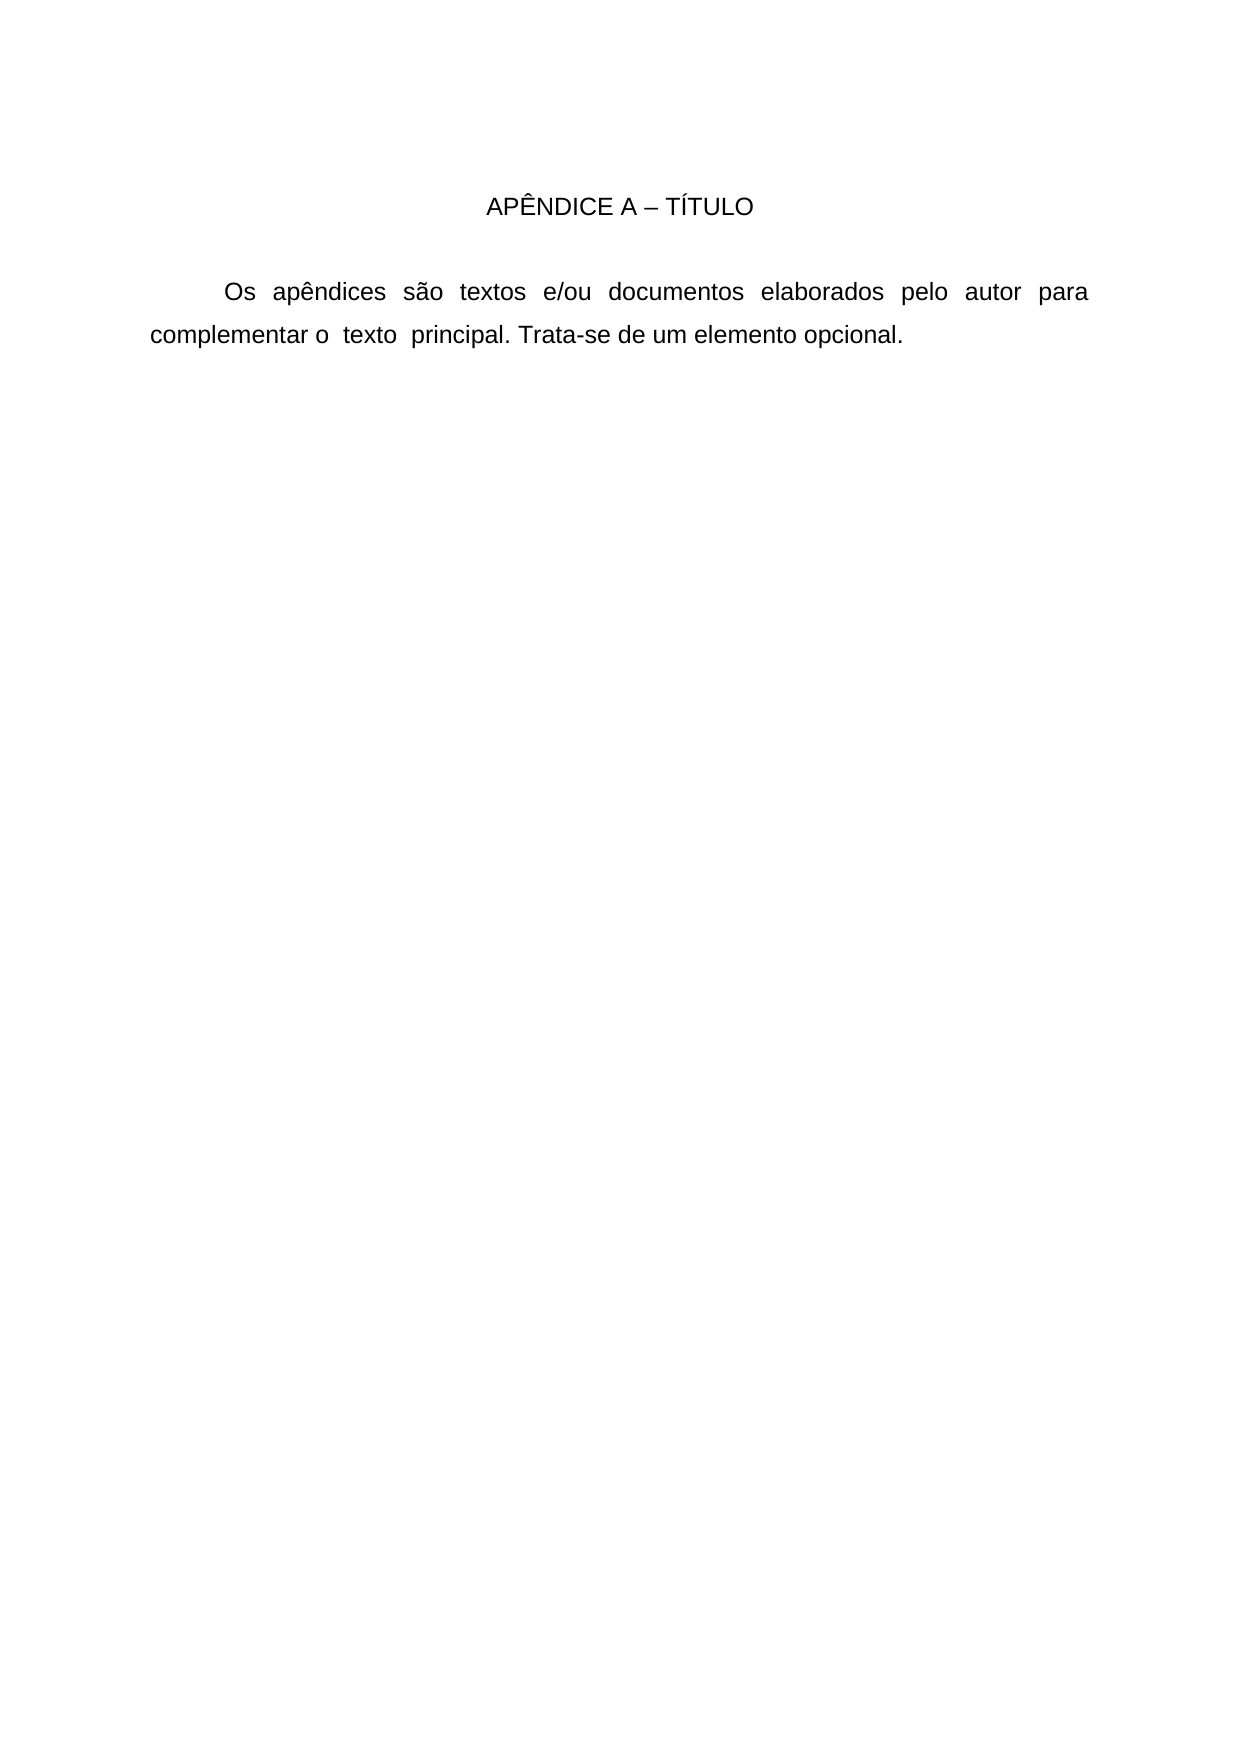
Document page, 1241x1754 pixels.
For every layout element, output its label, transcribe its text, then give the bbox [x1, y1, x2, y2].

text Os apêndices são textos e/ou documentos elaborados pelo autor para complementar o texto principal. Trata-se de um elemento opcional. [150, 277, 1090, 348]
subtitle APÊNDICE A – TÍTULO [150, 192, 1090, 220]
